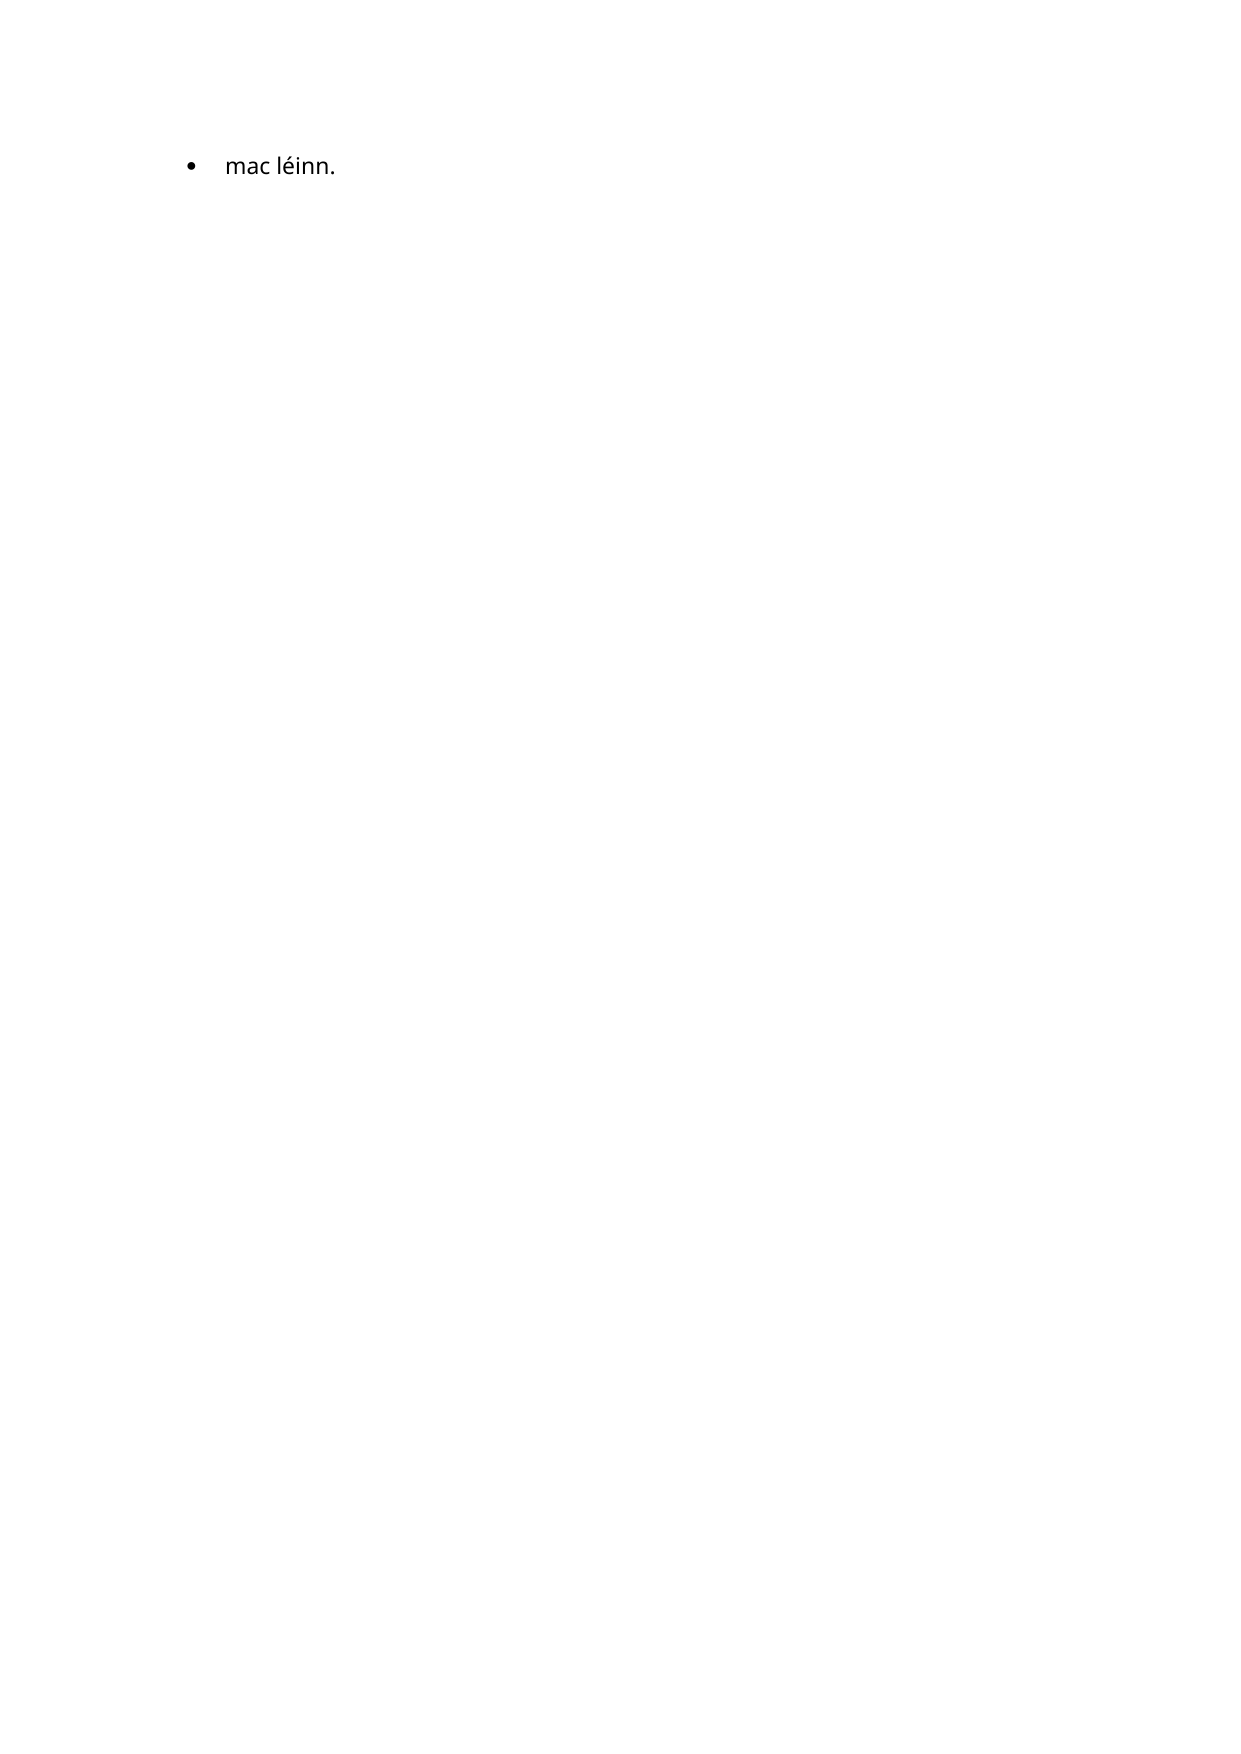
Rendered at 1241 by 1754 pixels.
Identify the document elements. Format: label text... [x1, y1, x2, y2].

list mac léinn. [187, 150, 1090, 181]
